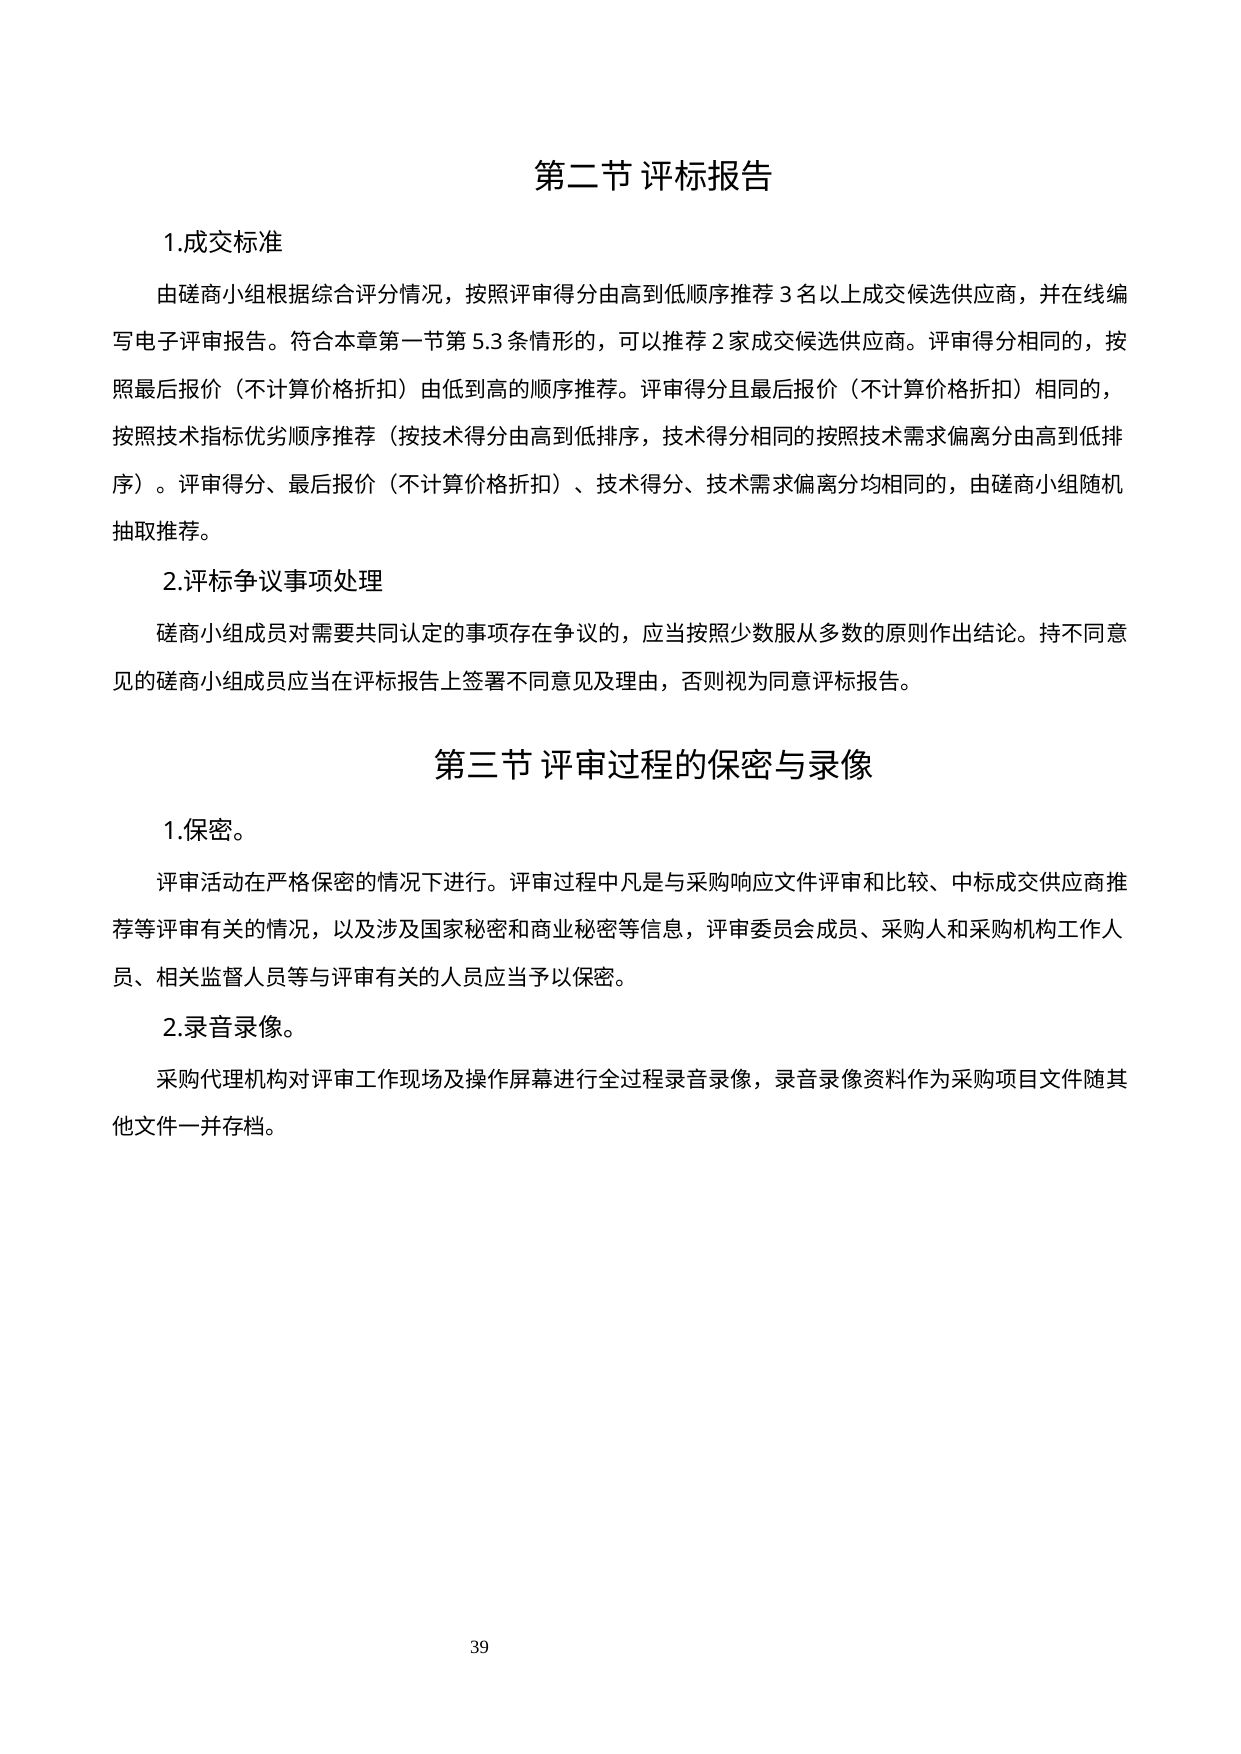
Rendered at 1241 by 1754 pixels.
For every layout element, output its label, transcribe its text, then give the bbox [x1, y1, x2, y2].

subtitle 第三节 评审过程的保密与录像 [112, 738, 1128, 787]
text 2.评标争议事项处理 [112, 562, 1128, 598]
subtitle 第二节 评标报告 [112, 150, 1128, 198]
text 评审活动在严格保密的情况下进行。评审过程中凡是与采购响应文件评审和比较、中标成交供应商推荐等评审有关的情况，以及涉及国家秘密和商业秘密等信息，评审委员会成员、采购人和采购机构工作人员、相关监督人员等与评审有关的人员应当予以保密。 [112, 865, 1128, 992]
text 1.成交标准 [112, 222, 1128, 258]
text 磋商小组成员对需要共同认定的事项存在争议的，应当按照少数服从多数的原则作出结论。持不同意见的磋商小组成员应当在评标报告上签署不同意见及理由，否则视为同意评标报告。 [112, 616, 1128, 695]
text 由磋商小组根据综合评分情况，按照评审得分由高到低顺序推荐3名以上成交候选供应商，并在线编写电子评审报告。符合本章第一节第5.3条情形的，可以推荐2家成交候选供应商。评审得分相同的，按照最后报价（不计算价格折扣）由低到高的顺序推荐。评审得分且最后报价（不计算价格折扣）相同的，按照技术指标优劣顺序推荐（按技术得分由高到低排序，技术得分相同的按照技术需求偏离分由高到低排序）。评审得分、最后报价（不计算价格折扣）、技术得分、技术需求偏离分均相同的，由磋商小组随机抽取推荐。 [112, 277, 1128, 546]
text 采购代理机构对评审工作现场及操作屏幕进行全过程录音录像，录音录像资料作为采购项目文件随其他文件一并存档。 [112, 1062, 1128, 1141]
text 1.保密。 [112, 811, 1128, 847]
text 2.录音录像。 [112, 1007, 1128, 1044]
